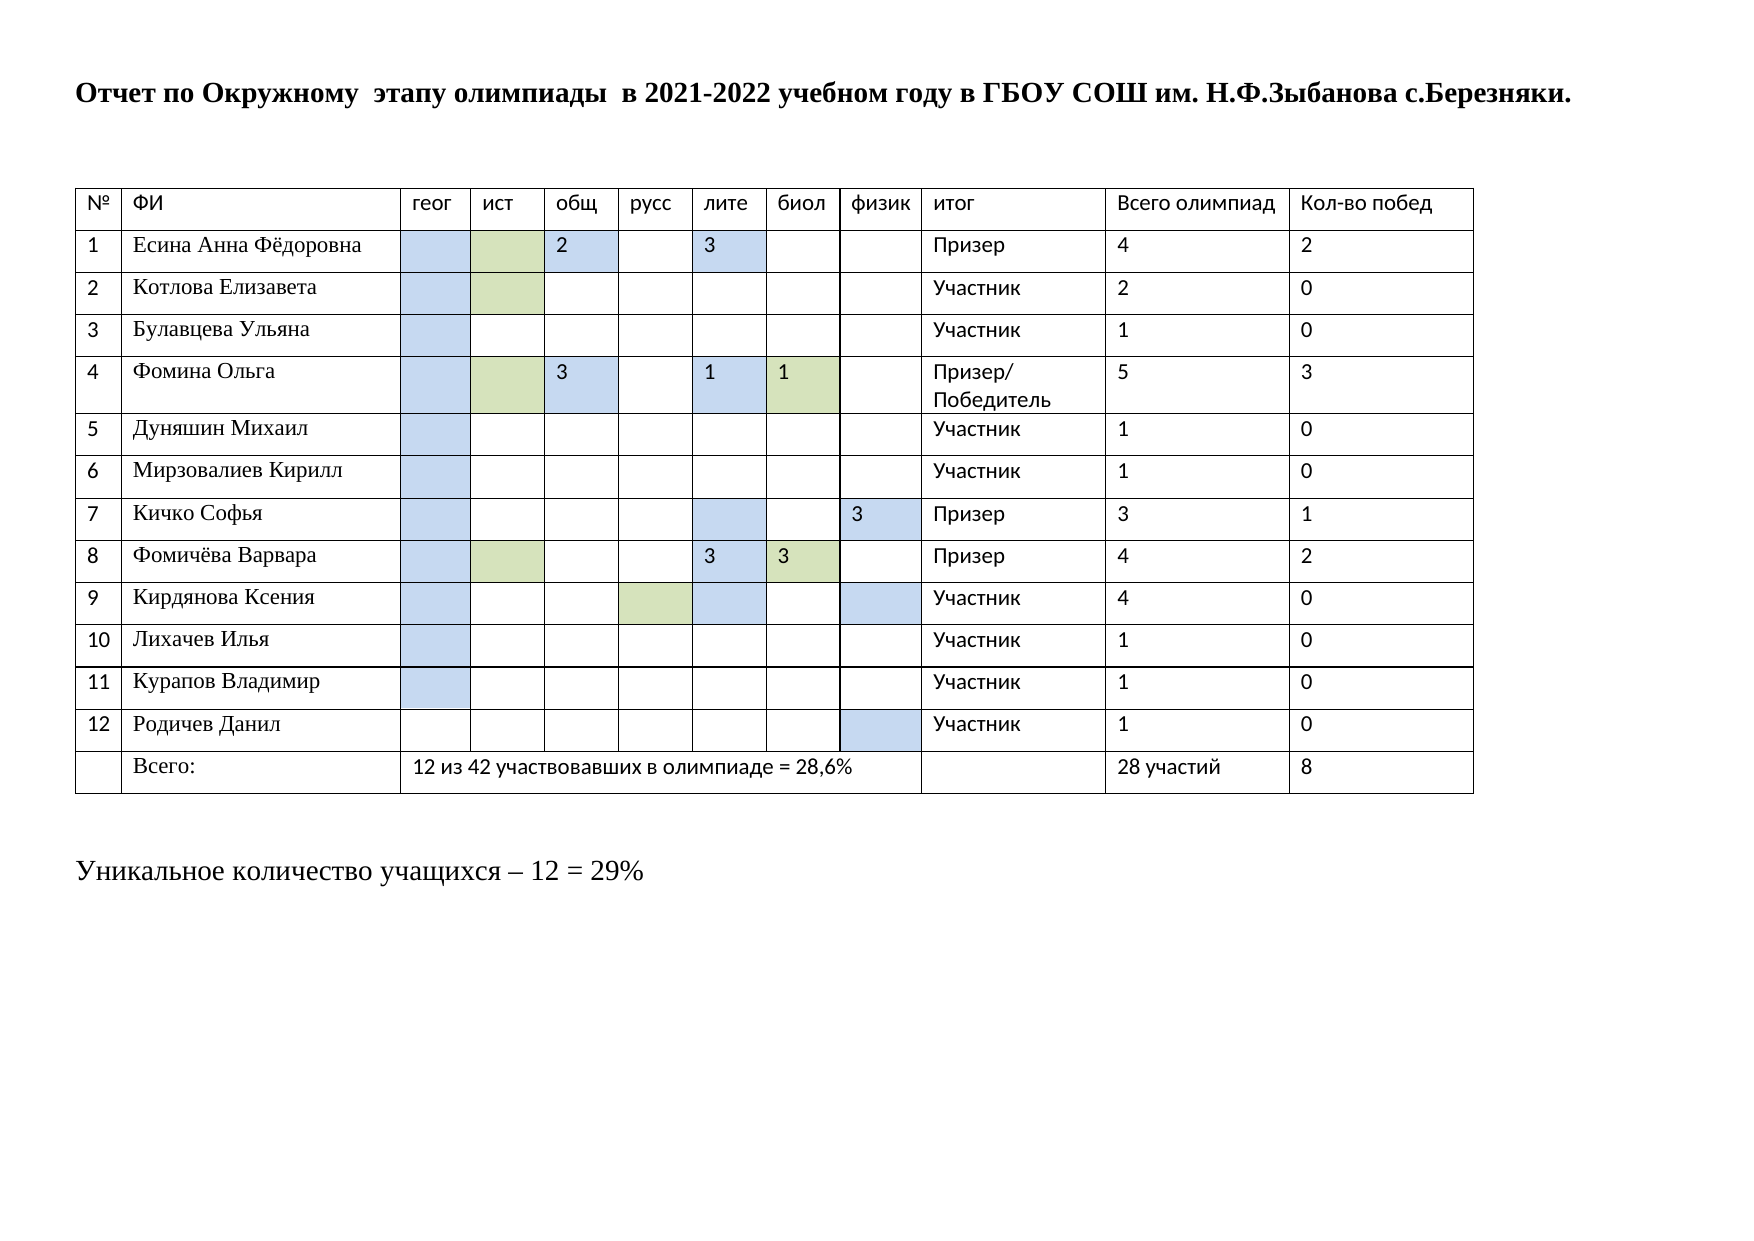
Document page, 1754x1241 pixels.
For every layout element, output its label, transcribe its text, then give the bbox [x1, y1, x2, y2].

table_cell 2 [1106, 273, 1289, 314]
table_cell 0 [1290, 273, 1473, 314]
table_cell [471, 583, 544, 624]
table_cell 1 [1106, 315, 1289, 356]
table_cell Призер [922, 499, 1105, 540]
table_cell [841, 315, 921, 356]
table_cell Булавцева Ульяна [122, 315, 400, 356]
table_cell [693, 625, 766, 666]
table_cell 10 [76, 625, 121, 666]
table_cell Кирдянова Ксения [122, 583, 400, 624]
table_cell 7 [76, 499, 121, 540]
table_cell 0 [1290, 625, 1473, 666]
table_header итог [922, 189, 1105, 229]
table_cell [545, 668, 618, 708]
table_cell 5 [1106, 357, 1289, 413]
table_cell 1 [1106, 625, 1289, 666]
table_cell Участник [922, 315, 1105, 356]
table_cell [401, 710, 470, 751]
table_cell [619, 273, 692, 314]
table_cell [545, 541, 618, 582]
table_cell [545, 583, 618, 624]
table_cell Курапов Владимир [122, 668, 400, 708]
table_cell [922, 752, 1105, 793]
table_cell [401, 231, 470, 272]
table_cell [471, 499, 544, 540]
table_cell 0 [1290, 710, 1473, 751]
table_cell 3 [693, 541, 766, 582]
table_cell 3 [76, 315, 121, 356]
table_header лите [693, 189, 766, 229]
table_cell [545, 625, 618, 666]
table_cell [767, 315, 839, 356]
table_cell [619, 668, 692, 708]
table_cell Есина Анна Фёдоровна [122, 231, 400, 272]
table_header геог [401, 189, 470, 229]
table_cell Участник [922, 625, 1105, 666]
table_cell [619, 499, 692, 540]
table_cell 2 [545, 231, 618, 272]
table_cell [401, 583, 470, 624]
table_cell 2 [76, 273, 121, 314]
table_cell 3 [1106, 499, 1289, 540]
table_cell [545, 499, 618, 540]
text Отчет по Окружному этапу олимпиады в 2021-2022 учебном году в ГБОУ СОШ им. Н.Ф.Зыбанова с.Березняки. [75, 75, 1679, 108]
table_cell [401, 456, 470, 498]
table_cell 8 [76, 541, 121, 582]
table_cell Родичев Данил [122, 710, 400, 751]
table_cell Призер [922, 541, 1105, 582]
table_cell 2 [1290, 541, 1473, 582]
table_cell [545, 710, 618, 751]
table_cell [693, 273, 766, 314]
table_cell [401, 668, 470, 708]
table_cell [767, 273, 839, 314]
table_cell Участник [922, 710, 1105, 751]
table_header общ [545, 189, 618, 229]
table_cell [841, 414, 921, 455]
table_cell 6 [76, 456, 121, 498]
table_cell [767, 499, 839, 540]
table_cell [841, 273, 921, 314]
table_cell Кичко Софья [122, 499, 400, 540]
table_cell Участник [922, 583, 1105, 624]
table_cell 3 [693, 231, 766, 272]
table_cell 0 [1290, 668, 1473, 708]
table_header Всего олимпиад [1106, 189, 1289, 229]
table_cell Участник [922, 456, 1105, 498]
table_cell [471, 541, 544, 582]
table_cell [401, 357, 470, 413]
table_cell [693, 456, 766, 498]
table_cell [401, 541, 470, 582]
table_cell [767, 583, 839, 624]
table_cell [619, 710, 692, 751]
table_cell Призер/ Победитель [922, 357, 1105, 413]
table_cell [619, 231, 692, 272]
table_cell [841, 357, 921, 413]
table_cell Лихачев Илья [122, 625, 400, 666]
table_cell 4 [1106, 231, 1289, 272]
table_cell [471, 625, 544, 666]
table_cell [619, 357, 692, 413]
table_cell Участник [922, 414, 1105, 455]
table_cell Фомина Ольга [122, 357, 400, 413]
table_cell Всего: [122, 752, 400, 793]
table_cell [401, 414, 470, 455]
table_cell [619, 456, 692, 498]
table_header Кол-во побед [1290, 189, 1473, 229]
table_cell 1 [693, 357, 766, 413]
table_cell [545, 273, 618, 314]
table_cell [767, 625, 839, 666]
table_cell [471, 231, 544, 272]
table_cell [841, 583, 921, 624]
table_header ФИ [122, 189, 400, 229]
table_cell [619, 625, 692, 666]
table_cell [767, 231, 839, 272]
table_cell [693, 499, 766, 540]
table_cell Дуняшин Михаил [122, 414, 400, 455]
table_cell [471, 357, 544, 413]
table_cell Участник [922, 273, 1105, 314]
table_cell Призер [922, 231, 1105, 272]
table_cell [619, 541, 692, 582]
table_cell [401, 315, 470, 356]
table_cell 1 [767, 357, 839, 413]
table_cell 3 [1290, 357, 1473, 413]
table_cell 2 [1290, 231, 1473, 272]
table_cell [471, 414, 544, 455]
table_cell [76, 752, 121, 793]
table_cell [767, 414, 839, 455]
table_cell 11 [76, 668, 121, 708]
table_cell [767, 668, 839, 708]
table_cell 3 [841, 499, 921, 540]
table_cell 4 [76, 357, 121, 413]
table_cell 28 участий [1106, 752, 1289, 793]
table_cell 8 [1290, 752, 1473, 793]
table_cell [767, 456, 839, 498]
table_cell Участник [922, 668, 1105, 708]
table_cell [693, 710, 766, 751]
table_header биол [767, 189, 839, 229]
table_cell 4 [1106, 583, 1289, 624]
table_cell [545, 456, 618, 498]
table_cell [471, 710, 544, 751]
table_cell [619, 414, 692, 455]
table_cell 0 [1290, 583, 1473, 624]
table_cell [767, 710, 839, 751]
table_cell [693, 668, 766, 708]
table_cell 5 [76, 414, 121, 455]
table_header физик [841, 189, 921, 229]
table_cell 1 [76, 231, 121, 272]
table_cell [401, 499, 470, 540]
table_cell 0 [1290, 456, 1473, 498]
table_cell 1 [1106, 414, 1289, 455]
table_cell [693, 315, 766, 356]
table_cell [619, 315, 692, 356]
table_cell 3 [767, 541, 839, 582]
table_cell [841, 231, 921, 272]
table_cell [471, 273, 544, 314]
table_cell 1 [1106, 668, 1289, 708]
table_cell 1 [1106, 456, 1289, 498]
text Уникальное количество учащихся – 12 = 29% [75, 853, 1679, 887]
table_cell 0 [1290, 315, 1473, 356]
table_cell Фомичёва Варвара [122, 541, 400, 582]
table_header № [76, 189, 121, 229]
table_cell 1 [1106, 710, 1289, 751]
table_cell 1 [1290, 499, 1473, 540]
table_cell [841, 456, 921, 498]
table_cell 4 [1106, 541, 1289, 582]
table_cell [471, 456, 544, 498]
table_cell [545, 414, 618, 455]
table_header ист [471, 189, 544, 229]
table_cell Котлова Елизавета [122, 273, 400, 314]
table_cell [841, 668, 921, 708]
table_header русс [619, 189, 692, 229]
table_cell 0 [1290, 414, 1473, 455]
table_cell [619, 583, 692, 624]
table_cell [841, 710, 921, 751]
table_cell [401, 625, 470, 666]
table_cell 12 из 42 участвовавших в олимпиаде = 28,6% [401, 752, 921, 793]
table_cell Мирзовалиев Кирилл [122, 456, 400, 498]
table_cell [471, 668, 544, 708]
table_cell [471, 315, 544, 356]
table_cell 3 [545, 357, 618, 413]
table_cell [693, 583, 766, 624]
table_cell [401, 273, 470, 314]
table_cell [693, 414, 766, 455]
table_cell [841, 541, 921, 582]
table_cell [545, 315, 618, 356]
table_cell [841, 625, 921, 666]
table_cell 9 [76, 583, 121, 624]
table_cell 12 [76, 710, 121, 751]
